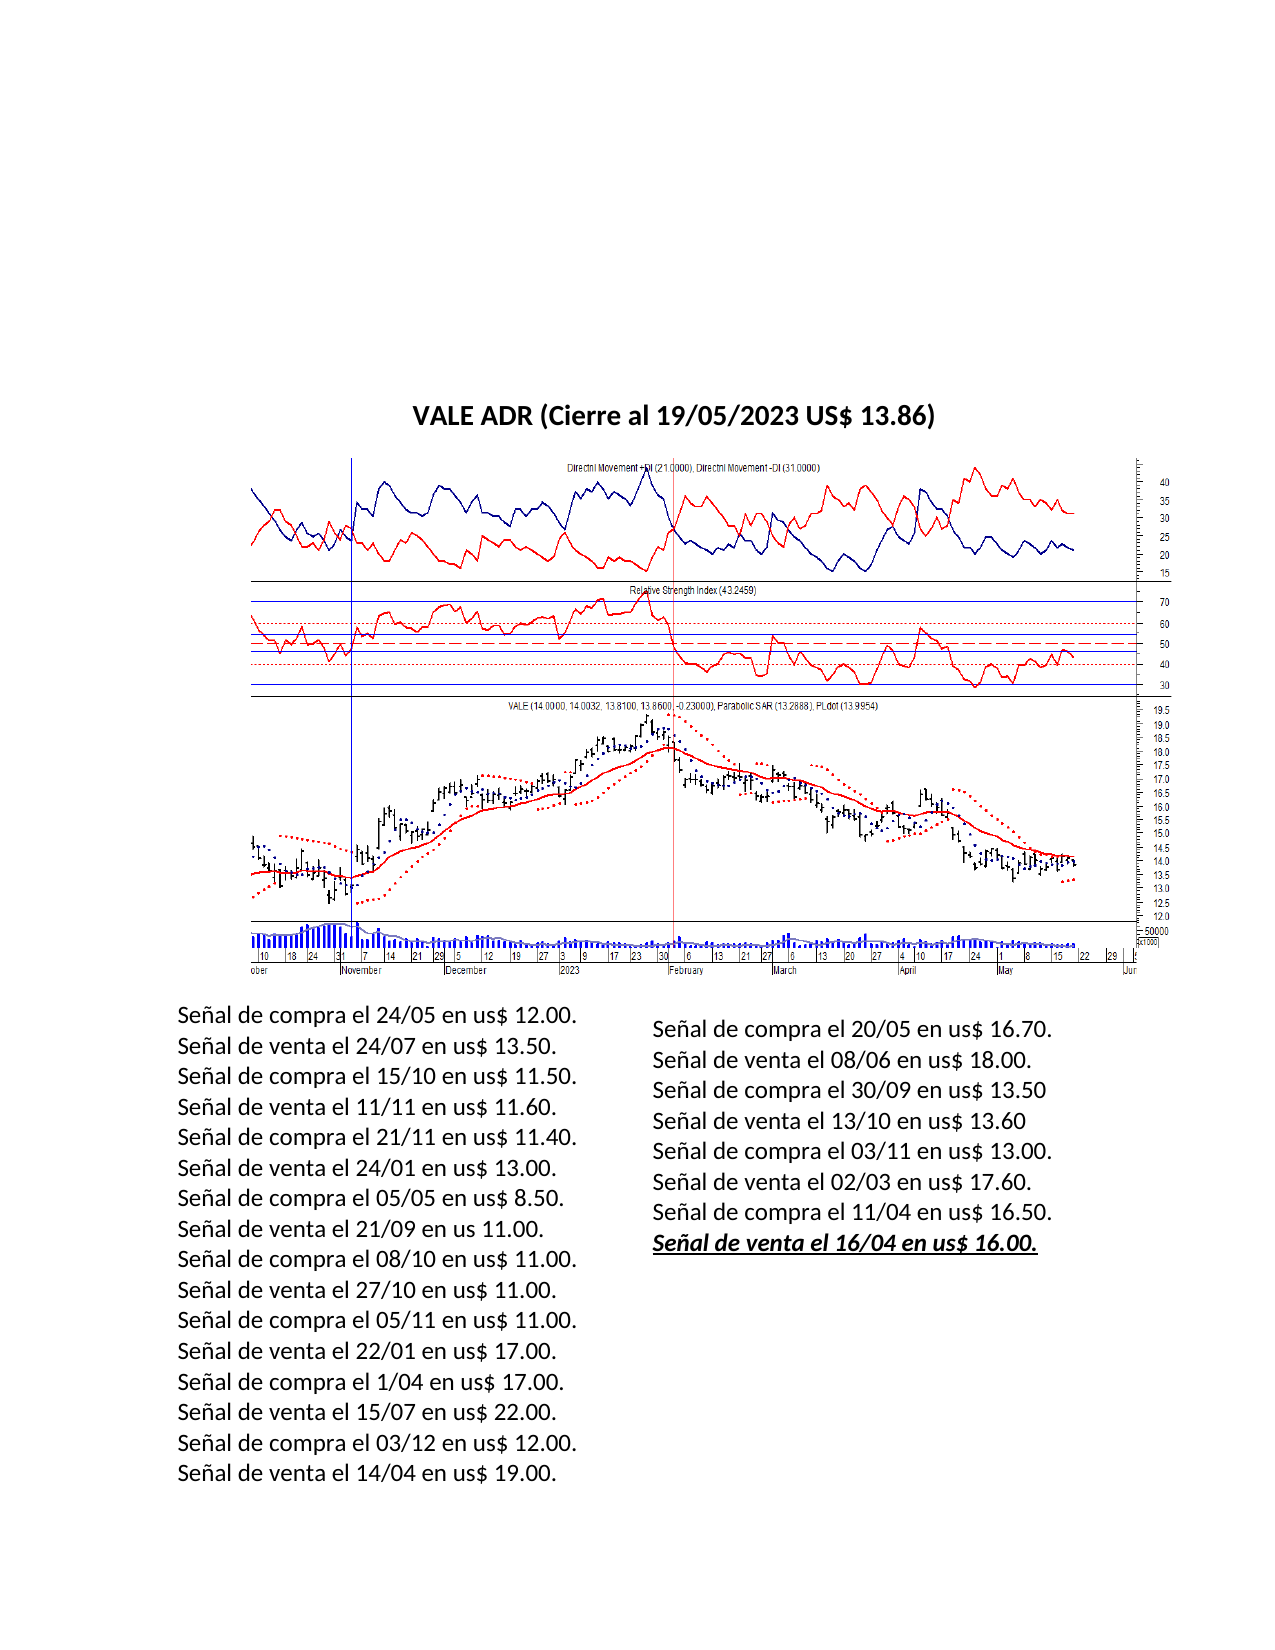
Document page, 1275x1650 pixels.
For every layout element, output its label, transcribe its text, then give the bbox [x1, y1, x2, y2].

text Señal de venta el 24/01 en us$ 13.00. [177, 1152, 637, 1182]
text Señal de compra el 21/11 en us$ 11.40. [177, 1121, 637, 1152]
text Señal de compra el 08/10 en us$ 11.00. [177, 1243, 637, 1274]
text Señal de venta el 27/10 en us$ 11.00. [177, 1274, 637, 1304]
text Señal de compra el 1/04 en us$ 17.00. [177, 1366, 1098, 1396]
text Señal de venta el 22/01 en us$ 17.00. [177, 1335, 637, 1366]
text Señal de venta el 24/07 en us$ 13.50. [177, 1030, 637, 1060]
text Señal de venta el 21/09 en us 11.00. [177, 1213, 637, 1243]
text Señal de venta el 11/11 en us$ 11.60. [177, 1091, 637, 1121]
text Señal de venta el 14/04 en us$ 19.00. [177, 1457, 1098, 1488]
text Señal de compra el 03/12 en us$ 12.00. [177, 1427, 1098, 1457]
text Señal de compra el 05/05 en us$ 8.50. [177, 1182, 637, 1213]
text Señal de compra el 05/11 en us$ 11.00. [177, 1304, 637, 1335]
text Señal de compra el 24/05 en us$ 12.00. [177, 999, 1098, 1030]
text Señal de venta el 15/07 en us$ 22.00. [177, 1396, 1098, 1427]
text Señal de compra el 15/10 en us$ 11.50. [177, 1060, 637, 1091]
text VALE ADR (Cierre al 19/05/2023 US$ 13.86) [177, 397, 1098, 433]
picture [251, 458, 1172, 975]
